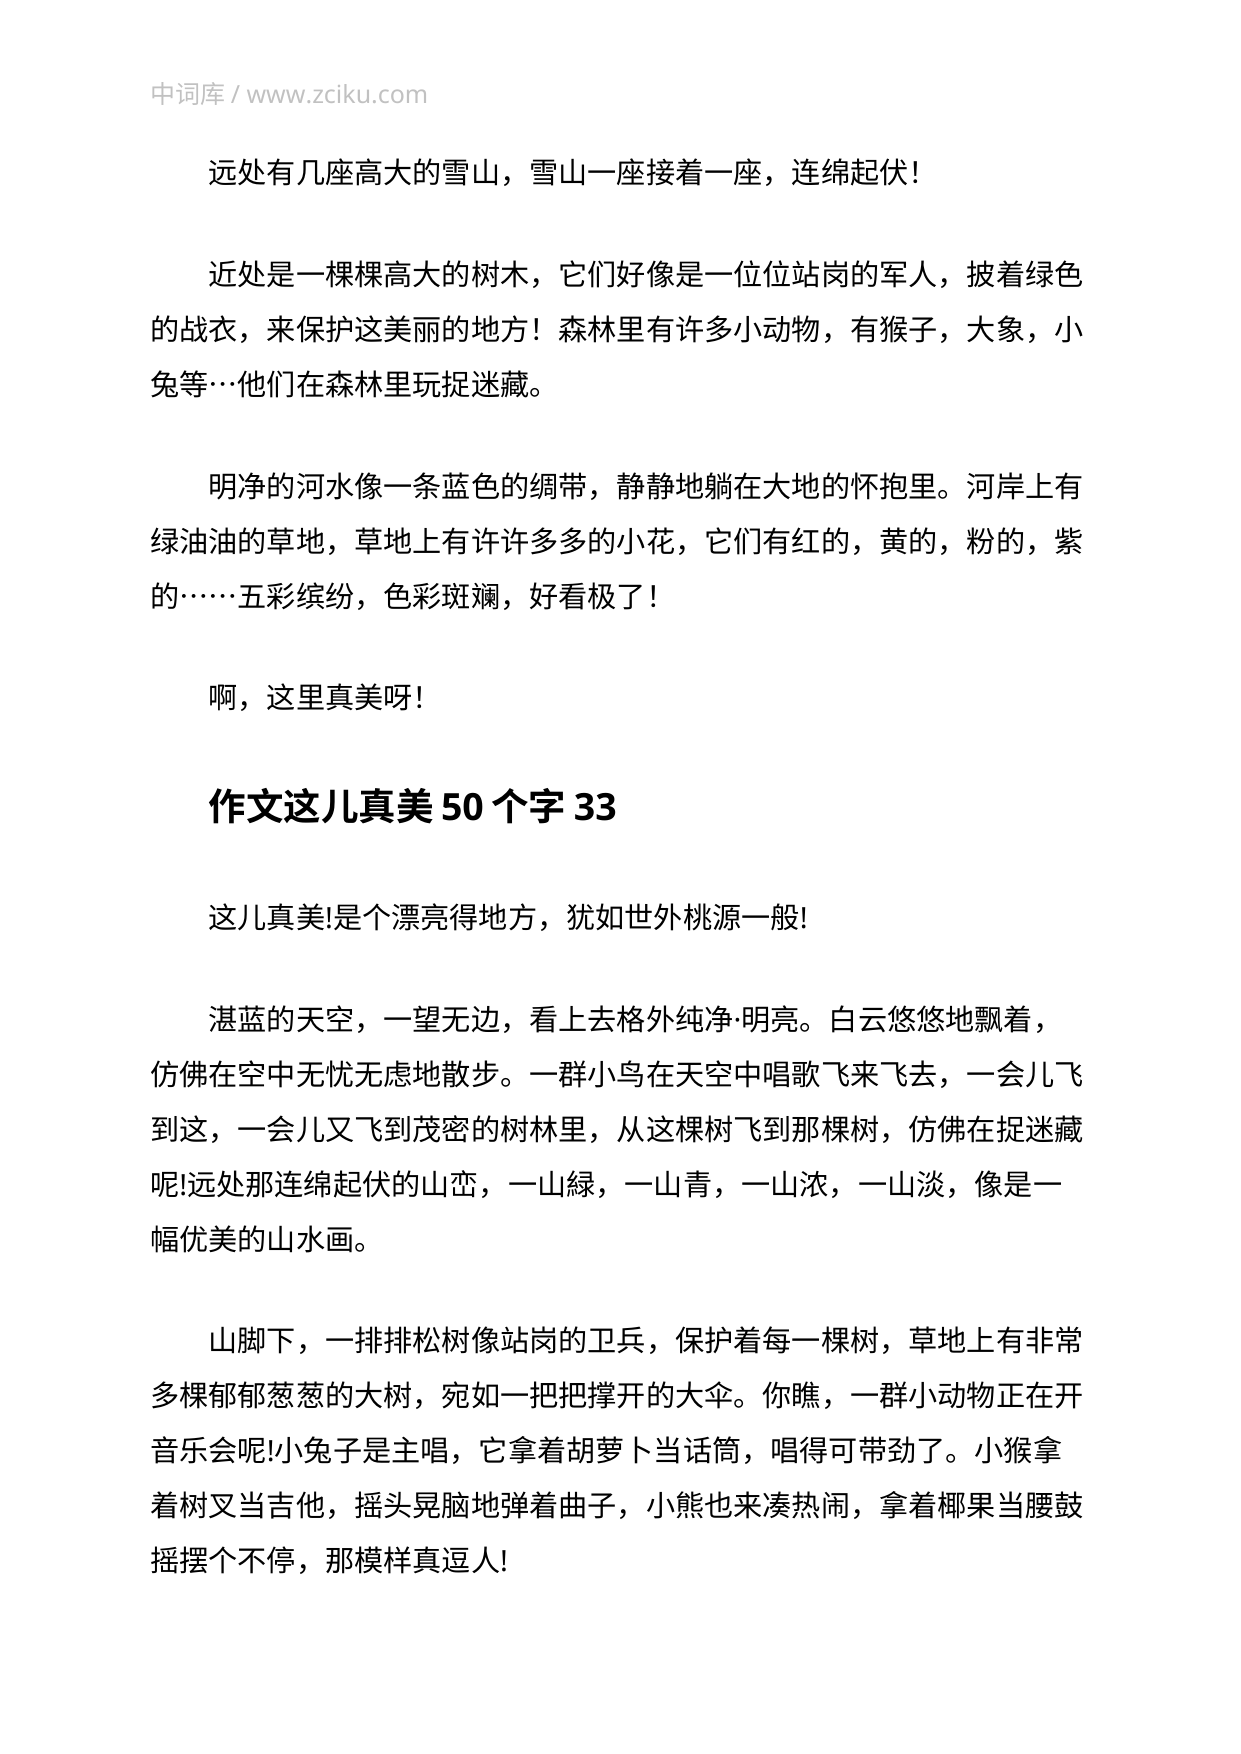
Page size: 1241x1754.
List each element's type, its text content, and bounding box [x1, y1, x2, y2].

text 山脚下，一排排松树像站岗的卫兵，保护着每一棵树，草地上有非常多棵郁郁葱葱的大树，宛如一把把撑开的大伞。你瞧，一群小动物正在开音乐会呢!小兔子是主唱，它拿着胡萝卜当话筒，唱得可带劲了。小猴拿着树叉当吉他，摇头晃脑地弹着曲子，小熊也来凑热闹，拿着椰果当腰鼓摇摆个不停，那模样真逗人! [150, 1318, 1090, 1580]
text 啊，这里真美呀！ [150, 675, 1090, 717]
text 近处是一棵棵高大的树木，它们好像是一位位站岗的军人，披着绿色的战衣，来保护这美丽的地方！森林里有许多小动物，有猴子，大象，小兔等…他们在森林里玩捉迷藏。 [150, 252, 1090, 404]
text 远处有几座高大的雪山，雪山一座接着一座，连绵起伏！ [150, 150, 1090, 192]
text 这儿真美!是个漂亮得地方，犹如世外桃源一般! [150, 894, 1090, 937]
text 湛蓝的天空，一望无边，看上去格外纯净·明亮。白云悠悠地飘着，仿佛在空中无忧无虑地散步。一群小鸟在天空中唱歌飞来飞去，一会儿飞到这，一会儿又飞到茂密的树林里，从这棵树飞到那棵树，仿佛在捉迷藏呢!远处那连绵起伏的山峦，一山緑，一山青，一山浓，一山淡，像是一幅优美的山水画。 [150, 996, 1090, 1258]
text 明净的河水像一条蓝色的绸带，静静地躺在大地的怀抱里。河岸上有绿油油的草地，草地上有许许多多的小花，它们有红的，黄的，粉的，紫的……五彩缤纷，色彩斑斓，好看极了！ [150, 463, 1090, 615]
text 作文这儿真美50个字33 [150, 777, 1090, 831]
